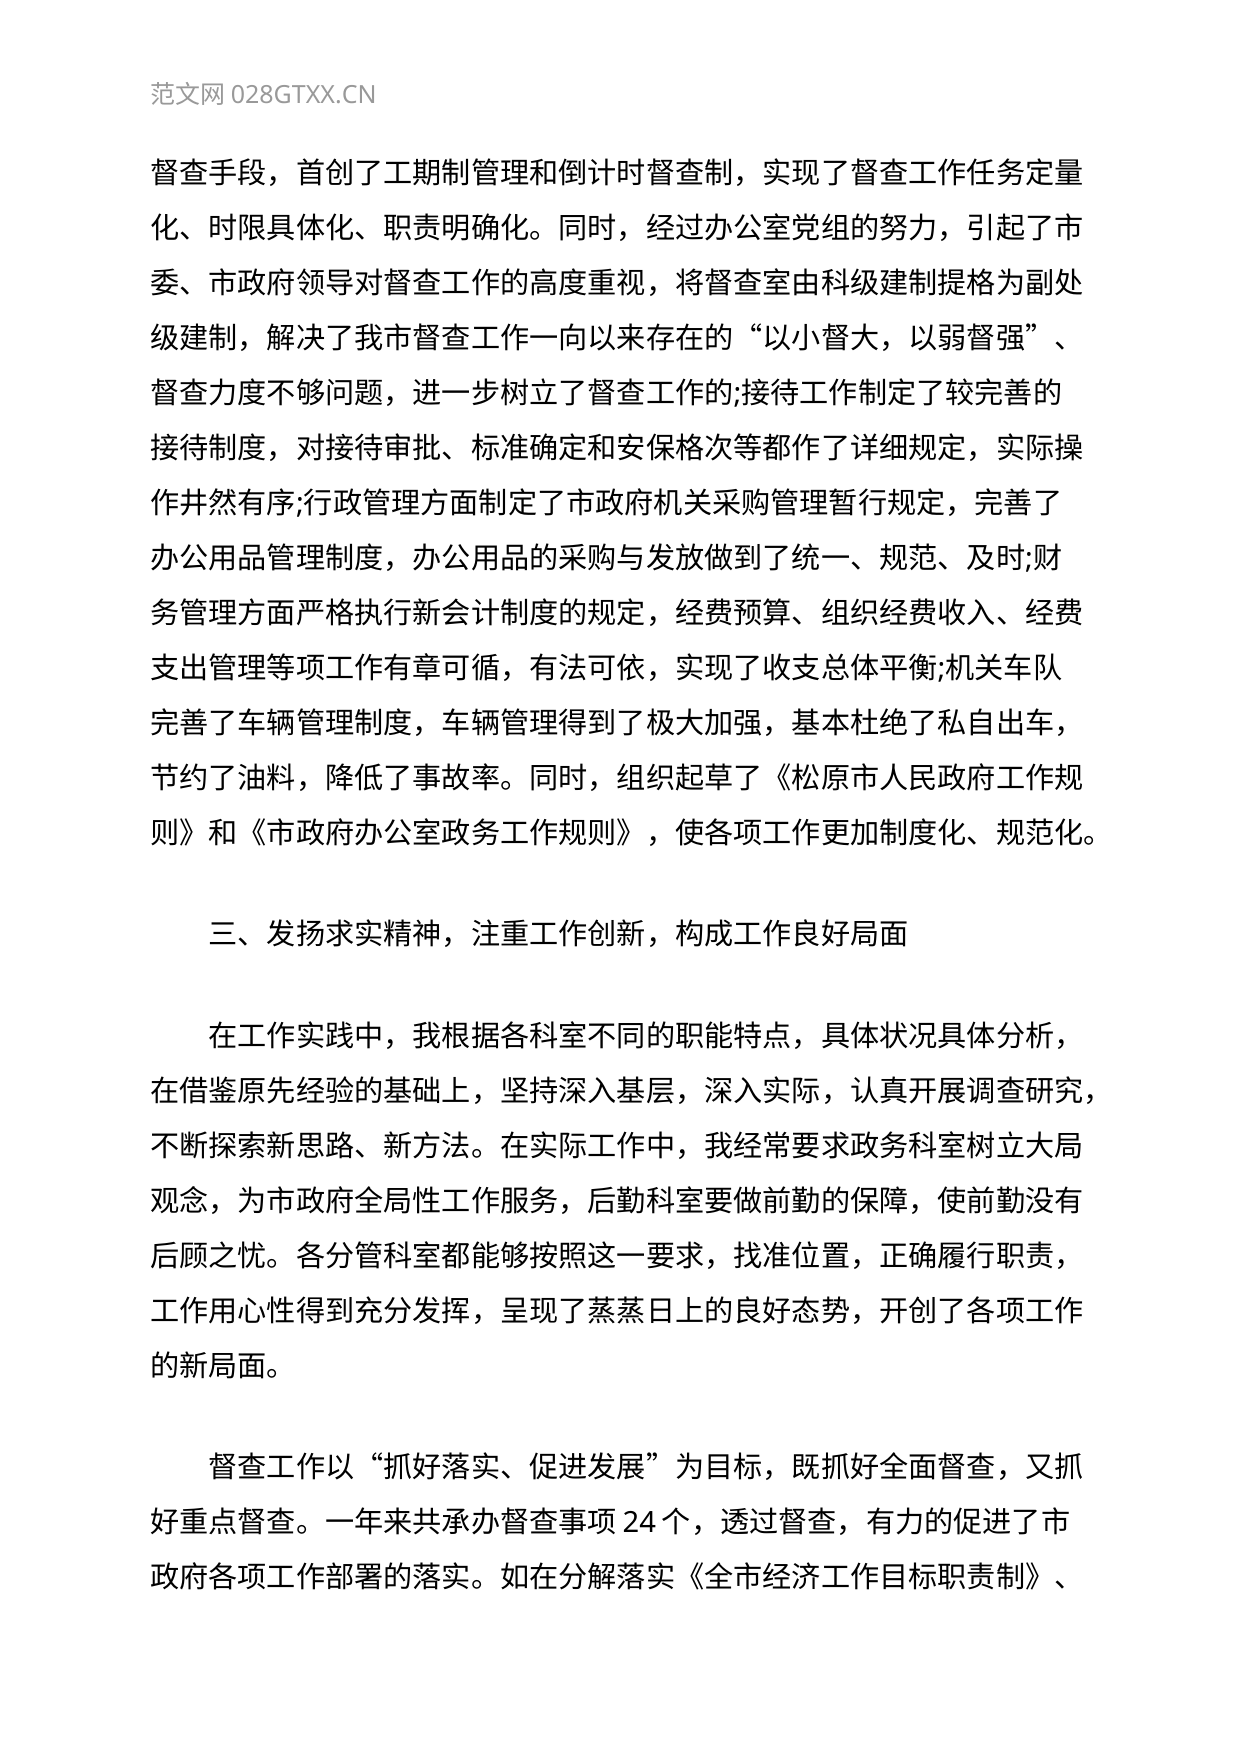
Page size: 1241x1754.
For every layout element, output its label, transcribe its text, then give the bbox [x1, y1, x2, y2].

text 在工作实践中，我根据各科室不同的职能特点，具体状况具体分析，在借鉴原先经验的基础上，坚持深入基层，深入实际，认真开展调查研究，不断探索新思路、新方法。在实际工作中，我经常要求政务科室树立大局观念，为市政府全局性工作服务，后勤科室要做前勤的保障，使前勤没有后顾之忧。各分管科室都能够按照这一要求，找准位置，正确履行职责，工作用心性得到充分发挥，呈现了蒸蒸日上的良好态势，开创了各项工作的新局面。 [150, 1013, 1090, 1384]
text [150, 150, 1090, 851]
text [150, 1444, 1090, 1596]
text 三、发扬求实精神，注重工作创新，构成工作良好局面 [150, 911, 1090, 953]
